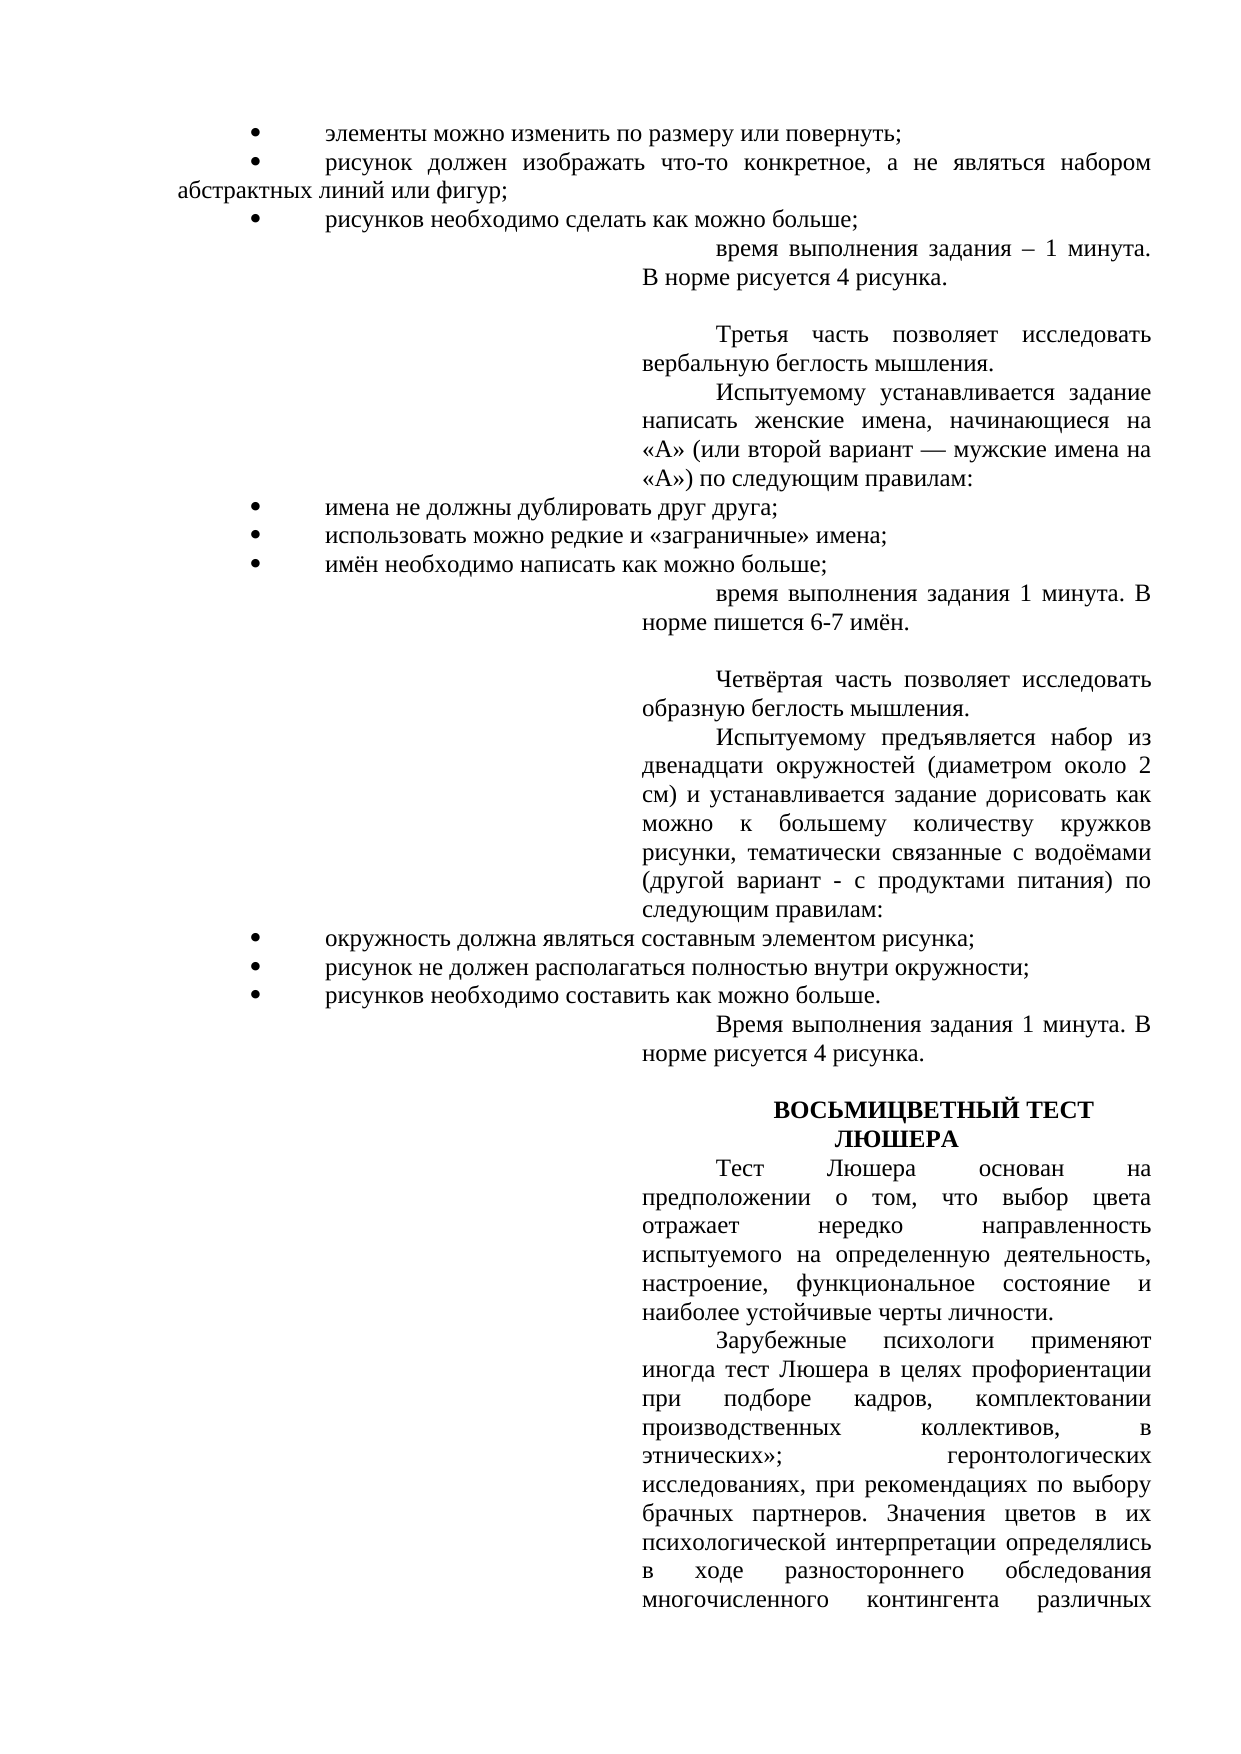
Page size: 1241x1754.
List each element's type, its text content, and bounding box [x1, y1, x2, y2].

list рисунок не должен располагаться полностью внутри окружности;  [177, 952, 1152, 981]
text Третья часть позволяет исследовать вербальную беглость мышления. [642, 319, 1152, 377]
text Испытуемому предъявляется набор из двенадцати окружностей (диаметром около 2 см) и устанавливается задание дорисовать как можно к большему количеству кружков рисунки, тематически связанные с водоёмами (другой вариант - с продуктами питания) по следующим правилам:  [642, 722, 1152, 923]
text Четвёртая часть позволяет исследовать образную беглость мышления. [642, 664, 1152, 722]
list окружность должна являться составным элементом рисунка;  [177, 923, 1152, 952]
list имён необходимо написать как можно больше;  [177, 549, 1152, 578]
list использовать можно редкие и «заграничные» имена;  [177, 521, 1152, 549]
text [642, 1326, 1152, 1613]
text Испытуемому устанавливается задание написать женские имена, начинающиеся на «А» (или второй вариант ― мужские имена на «А») по следующим правилам:  [642, 377, 1152, 492]
list имена не должны дублировать друг друга;  [177, 492, 1152, 521]
list рисунков необходимо сделать как можно больше;  [177, 204, 1152, 233]
text ВОСЬМИЦВЕТНЫЙ ТЕСТ ЛЮШЕРА [642, 1096, 1152, 1153]
list элементы можно изменить по размеру или повернуть;  [177, 118, 1152, 147]
text время выполнения задания 1 минута. В норме пишется 6-7 имён. [642, 578, 1152, 636]
text Тест Люшера основан на предположении о том, что выбор цвета отражает нередко направленность испытуемого на определенную деятельность, настроение, функциональное состояние и наиболее устойчивые черты личности. [642, 1153, 1152, 1326]
list рисунков необходимо составить как можно больше. [177, 981, 1152, 1009]
text время выполнения задания ‒ 1 минута. В норме рисуется 4 рисунка. [642, 233, 1152, 291]
text Время выполнения задания 1 минута. В норме рисуется 4 рисунка. [642, 1009, 1152, 1067]
list рисунок должен изображать что-то конкретное, а не являться набором абстрактных линий или фигур;  [177, 147, 1152, 204]
